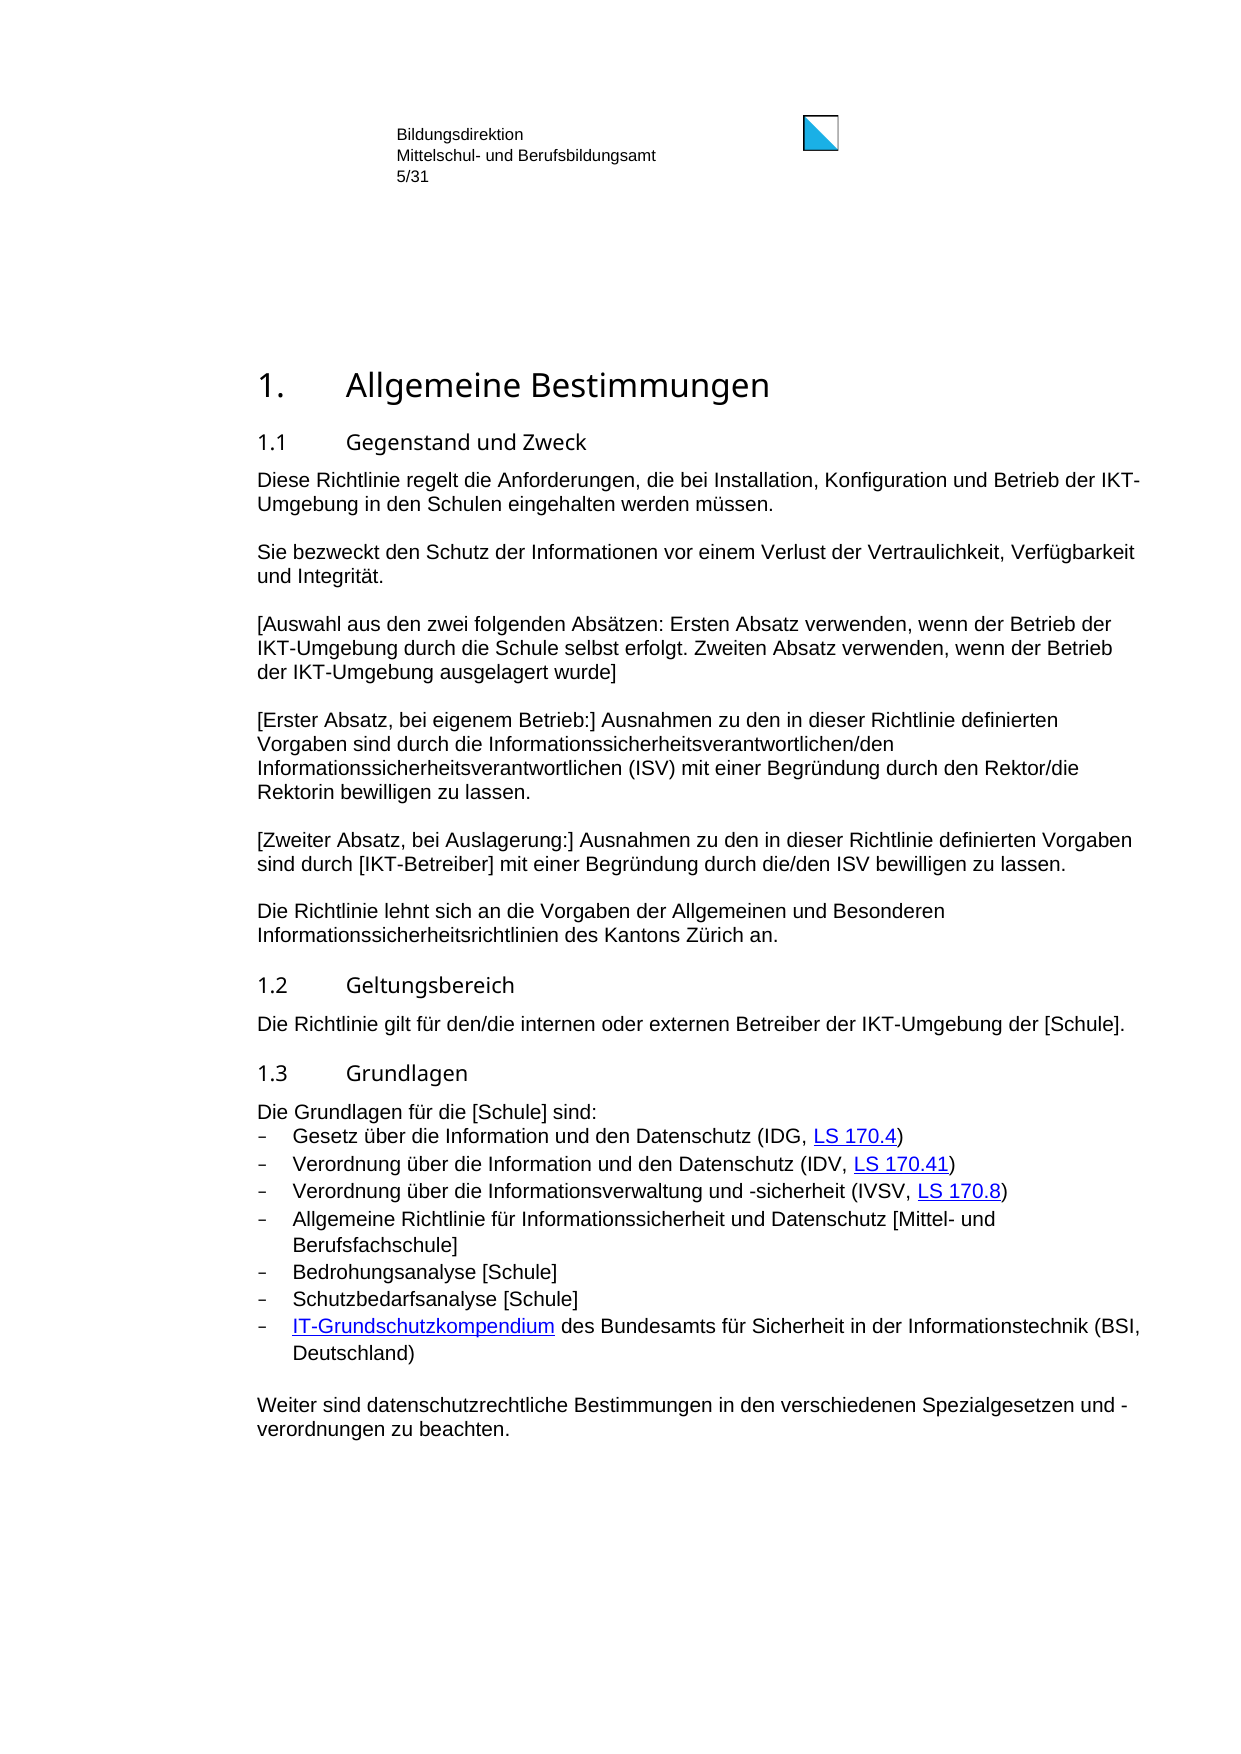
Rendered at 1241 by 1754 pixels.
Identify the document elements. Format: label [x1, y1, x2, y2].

picture [803, 115, 839, 151]
